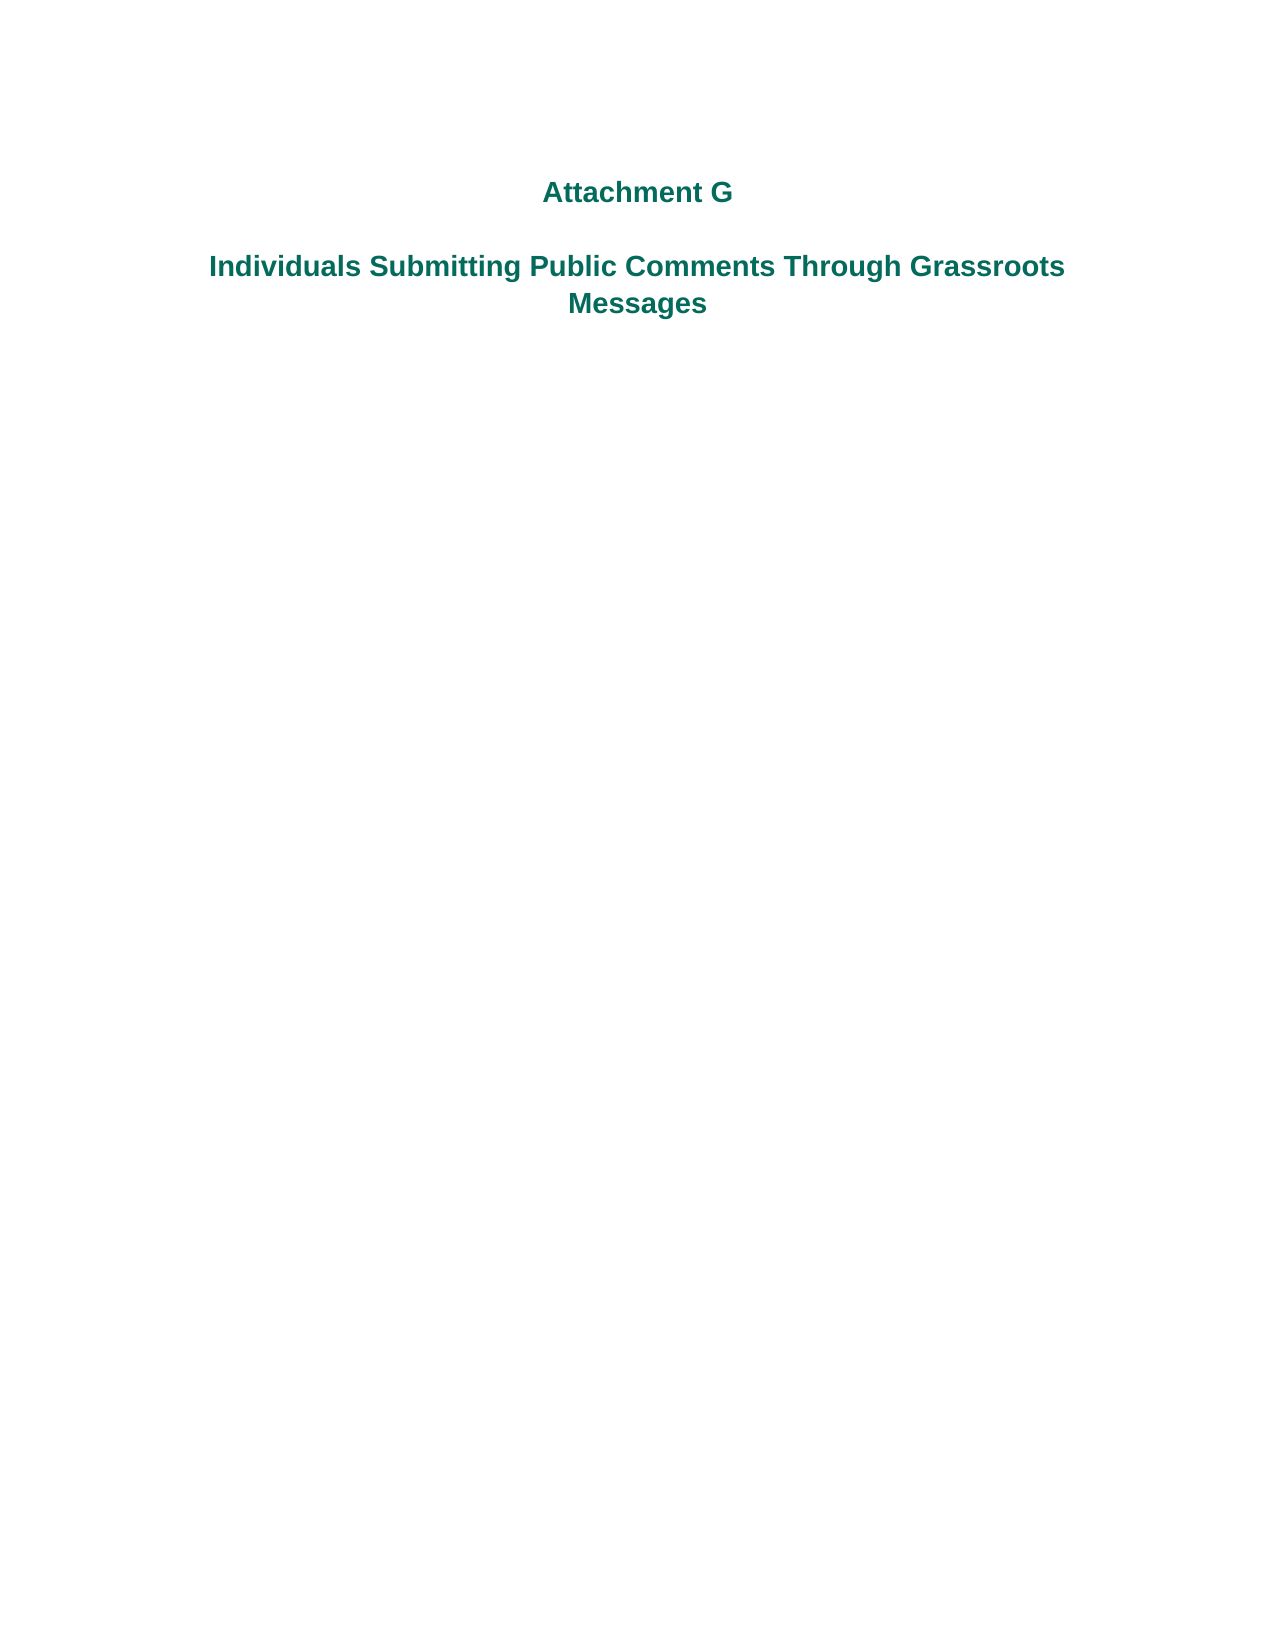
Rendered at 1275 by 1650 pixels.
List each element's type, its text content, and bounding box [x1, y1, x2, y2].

title Attachment G Individuals Submitting Public Comments Through Grassroots Messages [150, 175, 1125, 319]
